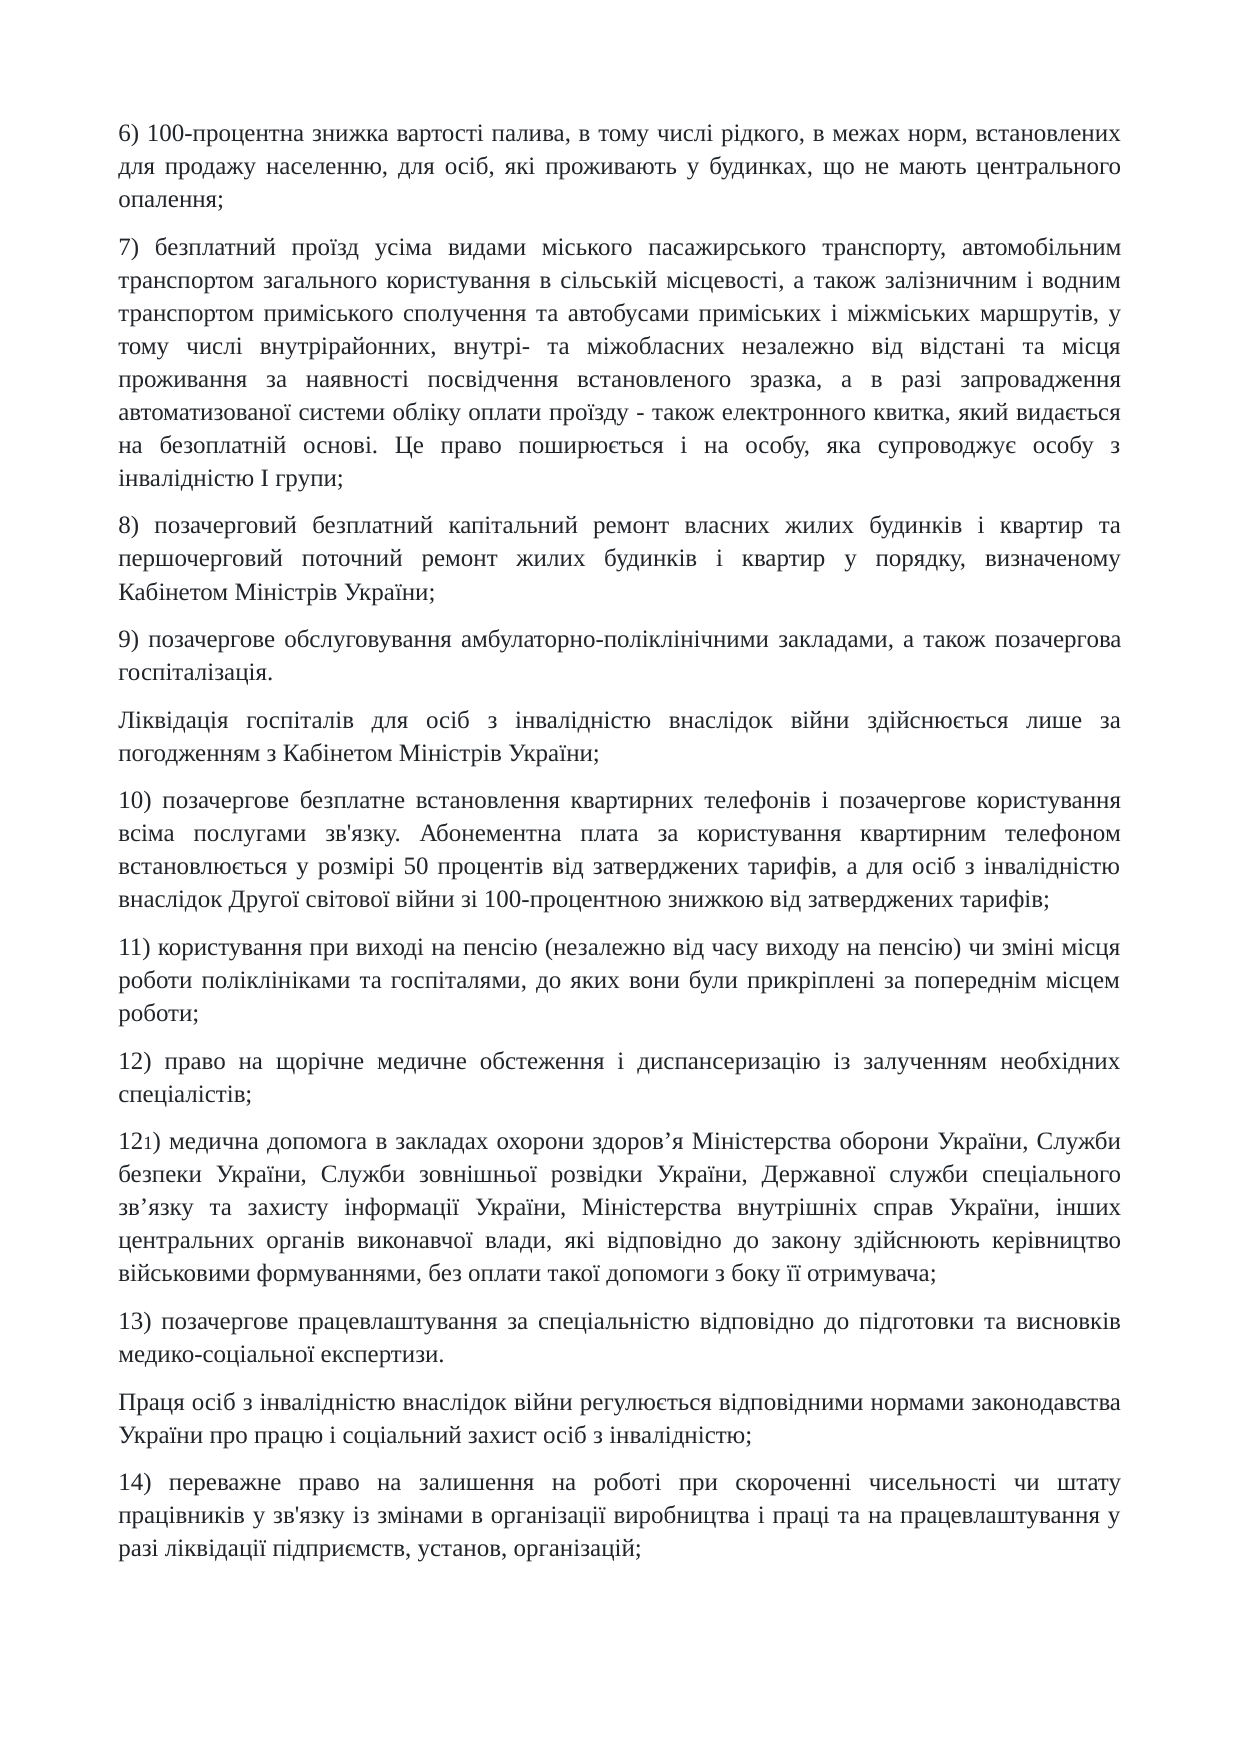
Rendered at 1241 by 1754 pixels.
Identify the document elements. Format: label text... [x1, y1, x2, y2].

text 13) позачергове працевлаштування за спеціальністю відповідно до підготовки та висновків медико-соціальної експертизи. [118, 1306, 1122, 1368]
text 12) право на щорічне медичне обстеження і диспансеризацію із залученням необхідних спеціалістів; [118, 1046, 1122, 1107]
text 8) позачерговий безплатний капітальний ремонт власних жилих будинків і квартир та першочерговий поточний ремонт жилих будинків і квартир у порядку, визначеному Кабінетом Міністрів України; [118, 511, 1122, 605]
text 10) позачергове безплатне встановлення квартирних телефонів і позачергове користування всіма послугами зв'язку. Абонементна плата за користування квартирним телефоном встановлюється у розмірі 50 процентів від затверджених тарифів, а для осіб з інвалідністю внаслідок Другої світової війни зі 100-процентною знижкою від затверджених тарифів; [118, 785, 1122, 913]
text 7) безплатний проїзд усіма видами міського пасажирського транспорту, автомобільним транспортом загального користування в сільській місцевості, а також залізничним і водним транспортом приміського сполучення та автобусами приміських і міжміських маршрутів, у тому числі внутрірайонних, внутрі- та міжобласних незалежно від відстані та місця проживання за наявності посвідчення встановленого зразка, а в разі запровадження автоматизованої системи обліку оплати проїзду - також електронного квитка, який видається на безоплатній основі. Це право поширюється і на особу, яка супроводжує особу з інвалідністю I групи; [118, 232, 1122, 492]
text Ліквідація госпіталів для осіб з інвалідністю внаслідок війни здійснюється лише за погодженням з Кабінетом Міністрів України; [118, 705, 1122, 767]
text 14) переважне право на залишення на роботі при скороченні чисельності чи штату працівників у зв'язку із змінами в організації виробництва і праці та на працевлаштування у разі ліквідації підприємств, установ, організацій; [118, 1467, 1122, 1562]
text Праця осіб з інвалідністю внаслідок війни регулюється відповідними нормами законодавства України про працю і соціальний захист осіб з інвалідністю; [118, 1387, 1122, 1448]
text 11) користування при виході на пенсію (незалежно від часу виходу на пенсію) чи зміні місця роботи поліклініками та госпіталями, до яких вони були прикріплені за попереднім місцем роботи; [118, 932, 1122, 1027]
text 121) медична допомога в закладах охорони здоров’я Міністерства оборони України, Служби безпеки України, Служби зовнішньої розвідки України, Державної служби спеціального зв’язку та захисту інформації України, Міністерства внутрішніх справ України, інших центральних органів виконавчої влади, які відповідно до закону здійснюють керівництво військовими формуваннями, без оплати такої допомоги з боку її отримувача; [118, 1126, 1122, 1287]
text 9) позачергове обслуговування амбулаторно-поліклінічними закладами, а також позачергова госпіталізація. [118, 624, 1122, 686]
text 6) 100-процентна знижка вартості палива, в тому числі рідкого, в межах норм, встановлених для продажу населенню, для осіб, які проживають у будинках, що не мають центрального опалення; [118, 118, 1122, 213]
